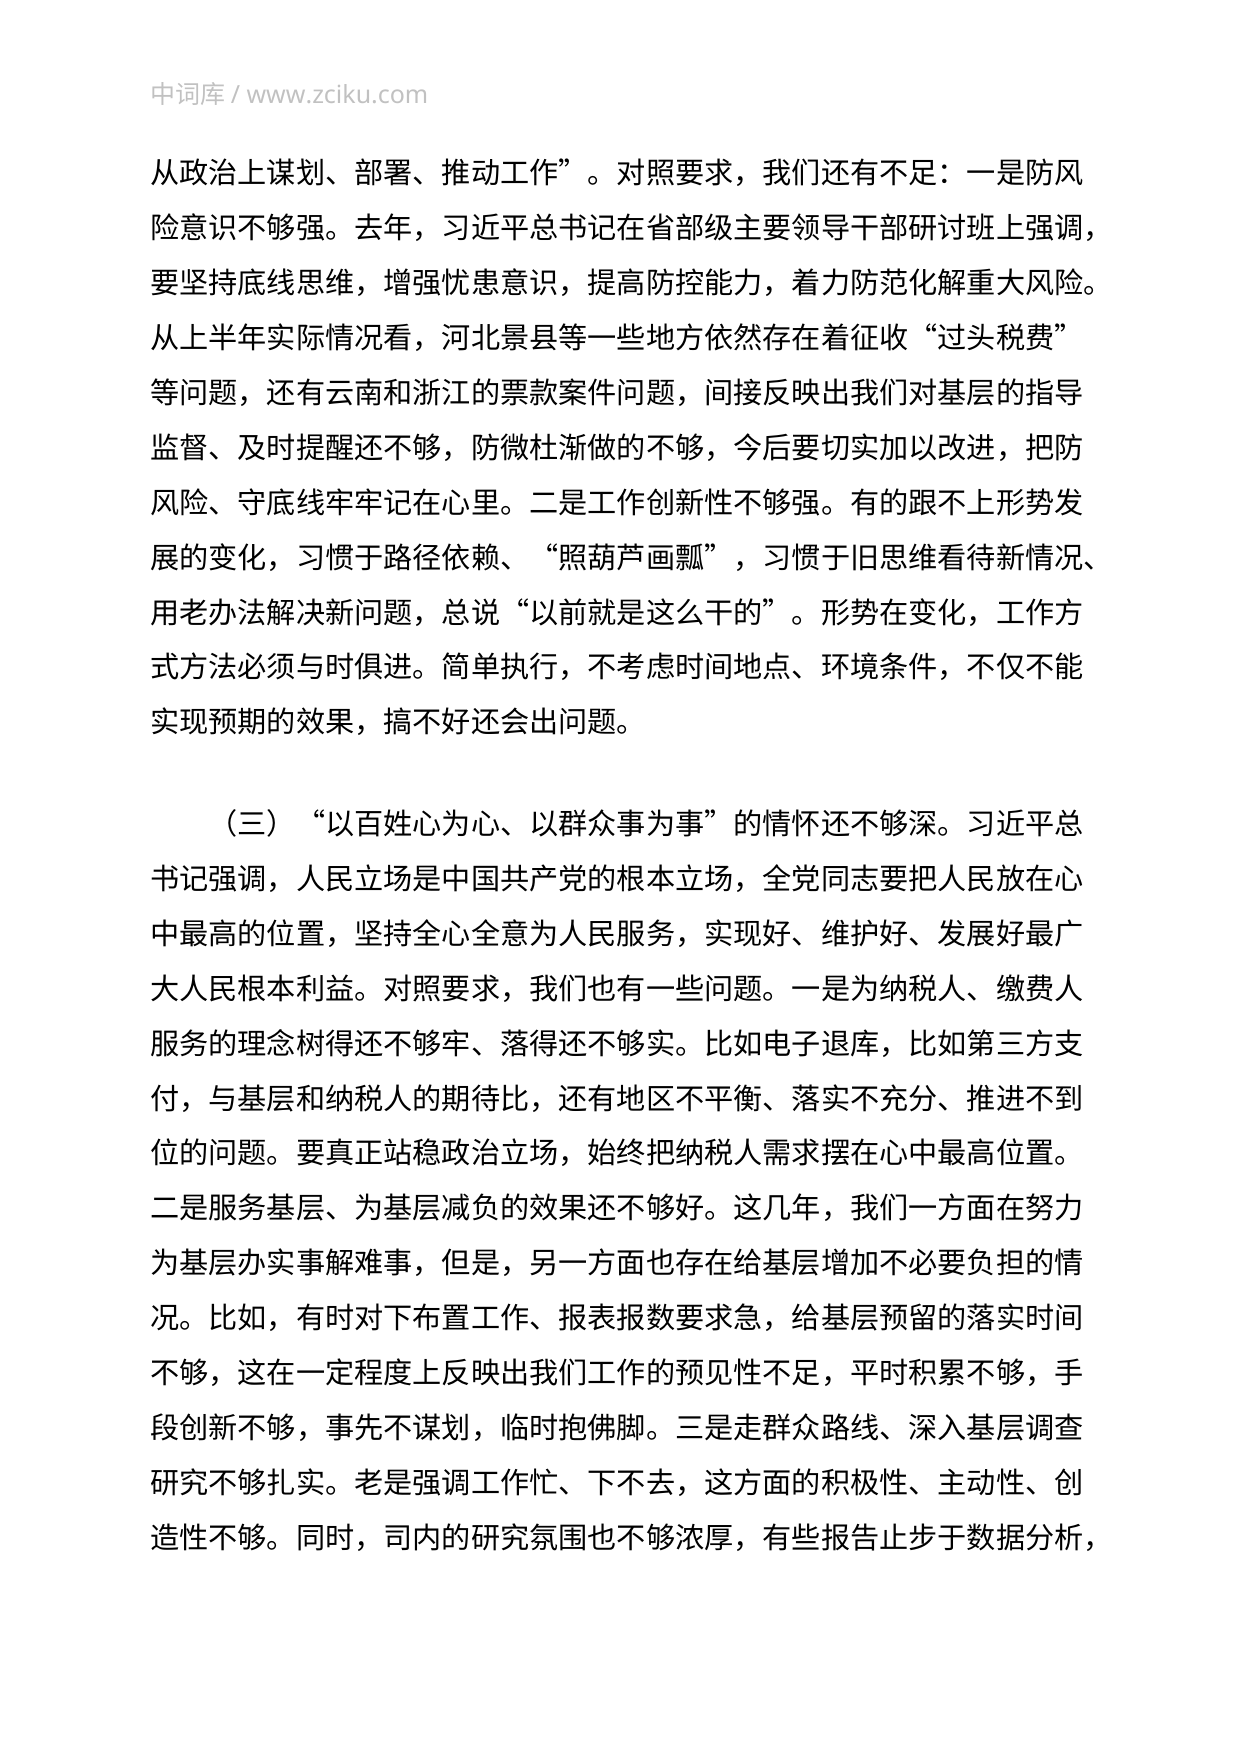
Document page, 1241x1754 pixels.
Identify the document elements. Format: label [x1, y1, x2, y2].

text [150, 150, 1090, 741]
text [150, 801, 1090, 1557]
